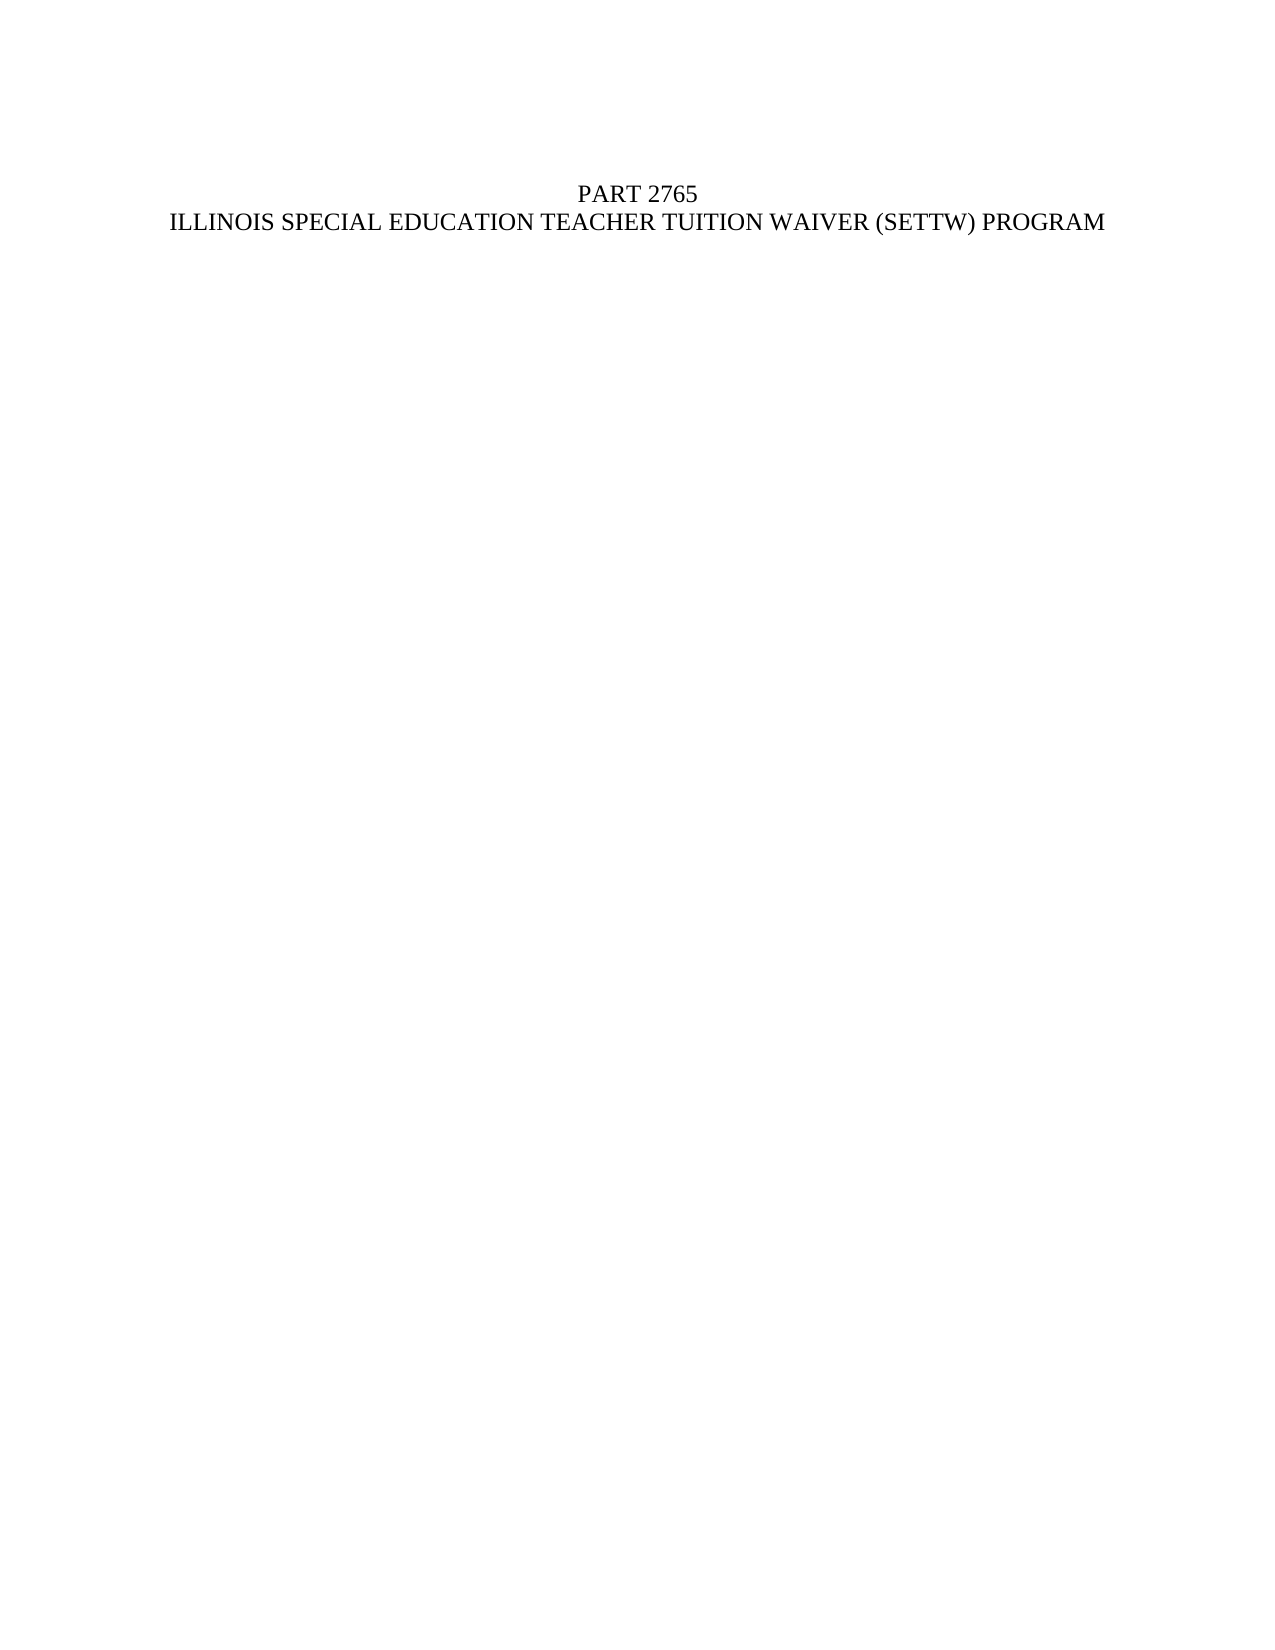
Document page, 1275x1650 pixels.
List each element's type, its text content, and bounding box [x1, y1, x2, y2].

text ILLINOIS SPECIAL EDUCATION TEACHER TUITION WAIVER (SETTW) PROGRAM [150, 207, 1125, 236]
text PART 2765 [150, 179, 1125, 207]
